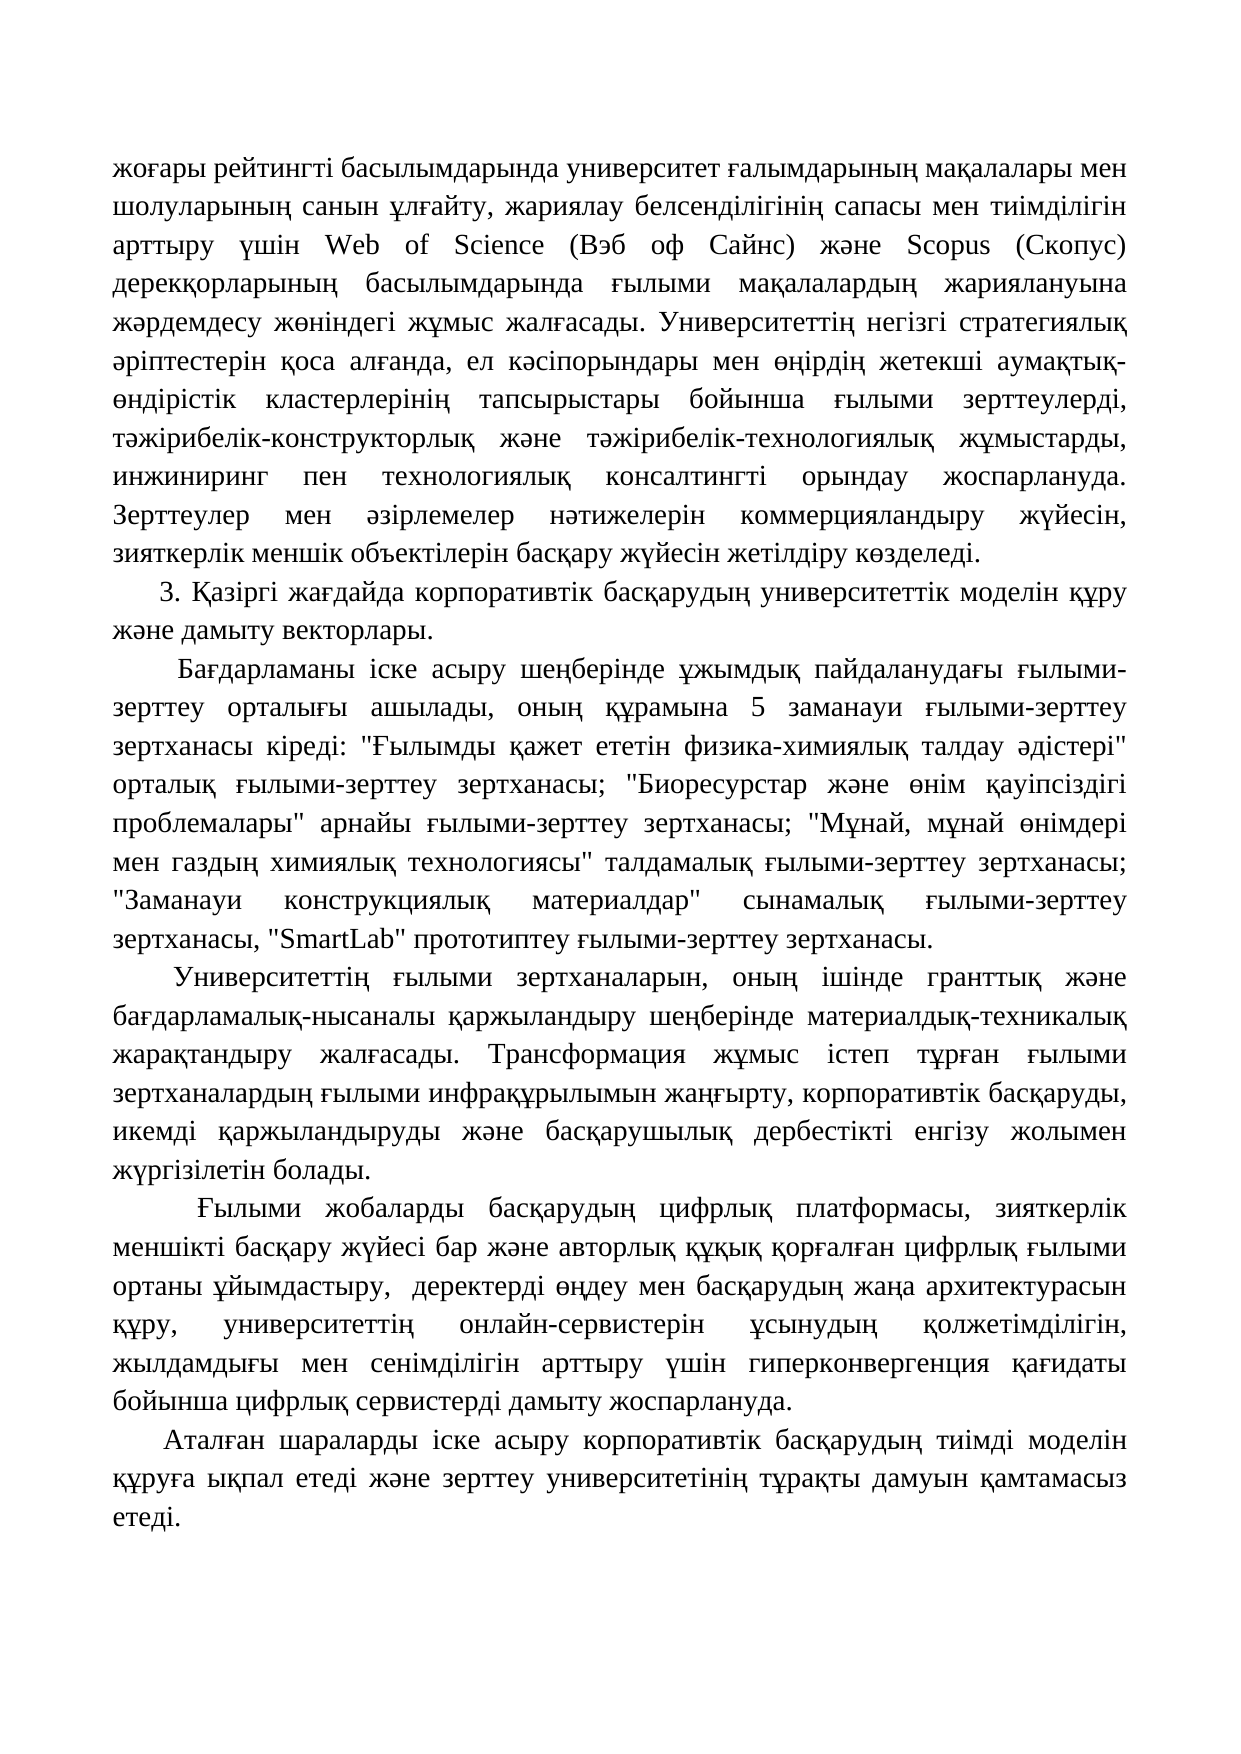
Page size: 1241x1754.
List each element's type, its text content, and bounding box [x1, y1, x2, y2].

text 3. Қазіргі жағдайда корпоративтік басқарудың университеттік моделін құру және дамыту векторлары. [112, 574, 1128, 646]
text Ғылыми жобаларды басқарудың цифрлық платформасы, зияткерлік меншікті басқару жүйесі бар және авторлық құқық қорғалған цифрлық ғылыми ортаны ұйымдастыру, деректерді өңдеу мен басқарудың жаңа архитектурасын құру, университеттің онлайн-сервистерін ұсынудың қолжетімділігін, жылдамдығы мен сенімділігін арттыру үшін гиперконвергенция қағидаты бойынша цифрлық сервистерді дамыту жоспарлануда. [112, 1191, 1128, 1417]
text Университеттің ғылыми зертханаларын, оның ішінде гранттық және бағдарламалық-нысаналы қаржыландыру шеңберінде материалдық-техникалық жарақтандыру жалғасады. Трансформация жұмыс істеп тұрған ғылыми зертханалардың ғылыми инфрақұрылымын жаңғырту, корпоративтік басқаруды, икемді қаржыландыруды және басқарушылық дербестікті енгізу жолымен жүргізілетін болады. [112, 959, 1128, 1186]
text Аталған шараларды іске асыру корпоративтік басқарудың тиімді моделін құруға ықпал етеді және зерттеу университетінің тұрақты дамуын қамтамасыз етеді. [112, 1422, 1128, 1532]
text Бағдарламаны іске асыру шеңберінде ұжымдық пайдаланудағы ғылыми-зерттеу орталығы ашылады, оның құрамына 5 заманауи ғылыми-зерттеу зертханасы кіреді: "Ғылымды қажет ететін физика-химиялық талдау әдістері" орталық ғылыми-зерттеу зертханасы; "Биоресурстар және өнім қауіпсіздігі проблемалары" арнайы ғылыми-зерттеу зертханасы; "Мұнай, мұнай өнімдері мен газдың химиялық технологиясы" талдамалық ғылыми-зерттеу зертханасы; "Заманауи конструкциялық материалдар" сынамалық ғылыми-зерттеу зертханасы, "SmartLab" прототиптеу ғылыми-зерттеу зертханасы. [112, 651, 1128, 954]
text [112, 150, 1128, 569]
